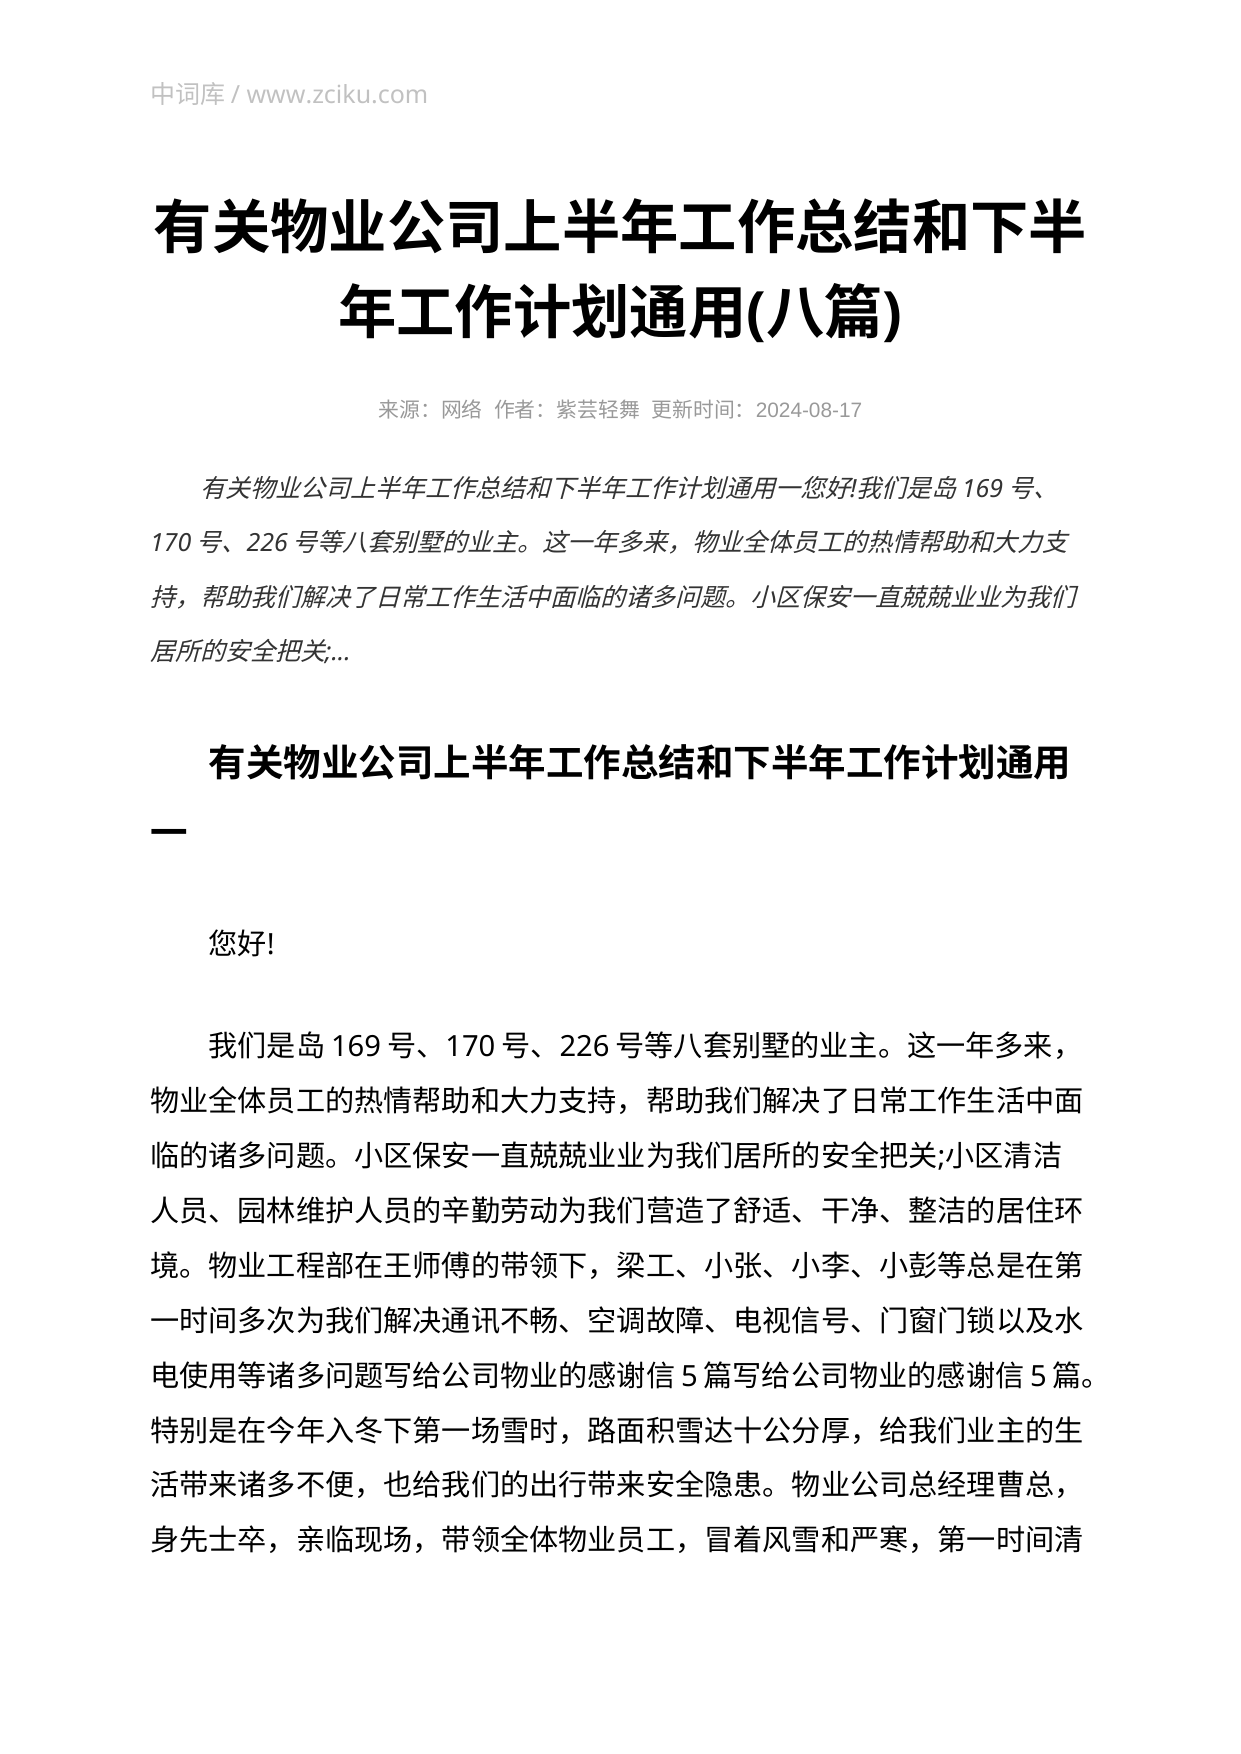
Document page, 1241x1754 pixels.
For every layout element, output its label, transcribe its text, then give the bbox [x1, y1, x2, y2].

subtitle 有关物业公司上半年工作总结和下半年工作计划通用(八篇) [150, 181, 1090, 351]
text 您好! [150, 921, 1090, 963]
text 来源：网络 作者：紫芸轻舞 更新时间：2024-08-17 [150, 397, 1090, 421]
text 有关物业公司上半年工作总结和下半年工作计划通用一 [150, 733, 1090, 857]
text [150, 1022, 1090, 1559]
text 有关物业公司上半年工作总结和下半年工作计划通用一您好!我们是岛169号、170号、226号等八套别墅的业主。这一年多来，物业全体员工的热情帮助和大力支持，帮助我们解决了日常工作生活中面临的诸多问题。小区保安一直兢兢业业为我们居所的安全把关;... [150, 468, 1090, 668]
